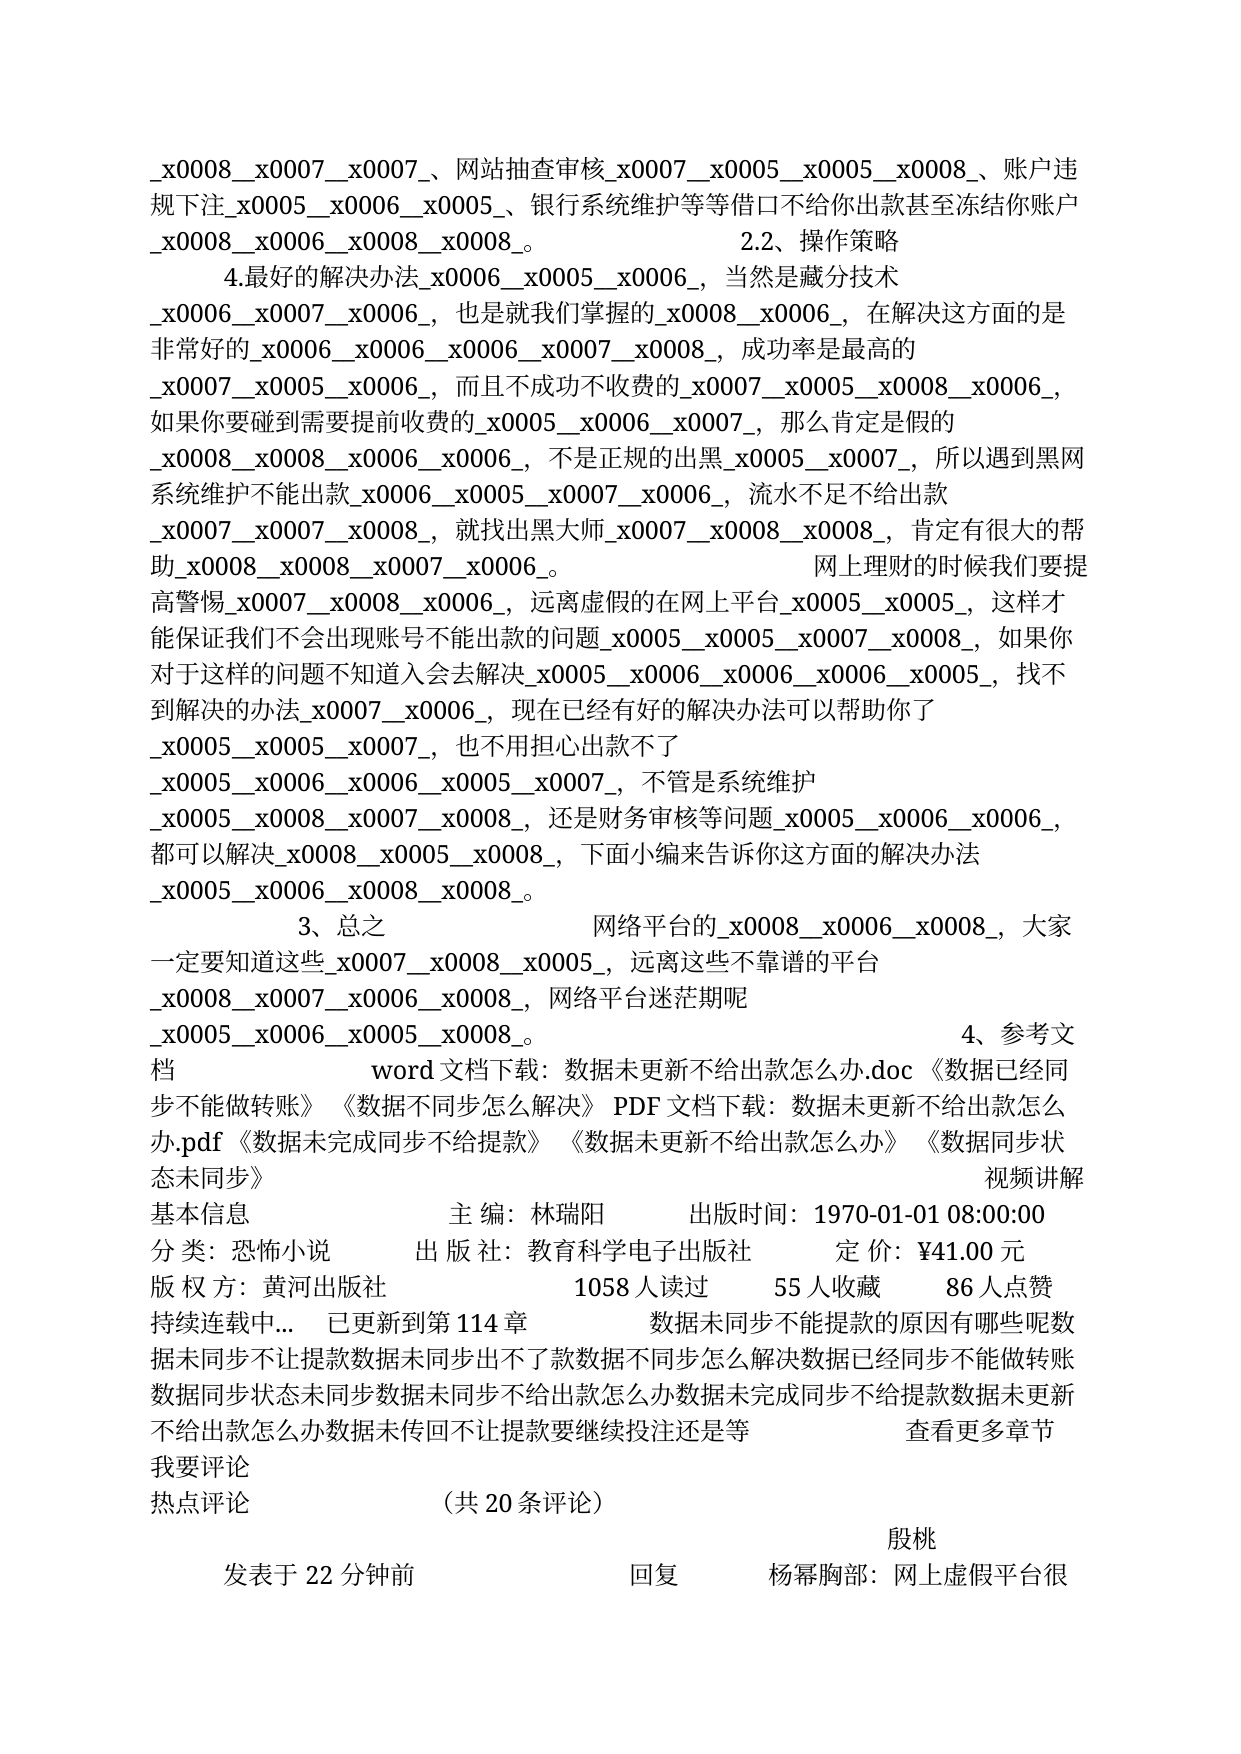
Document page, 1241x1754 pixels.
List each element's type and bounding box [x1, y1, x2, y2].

text [150, 150, 1090, 1591]
